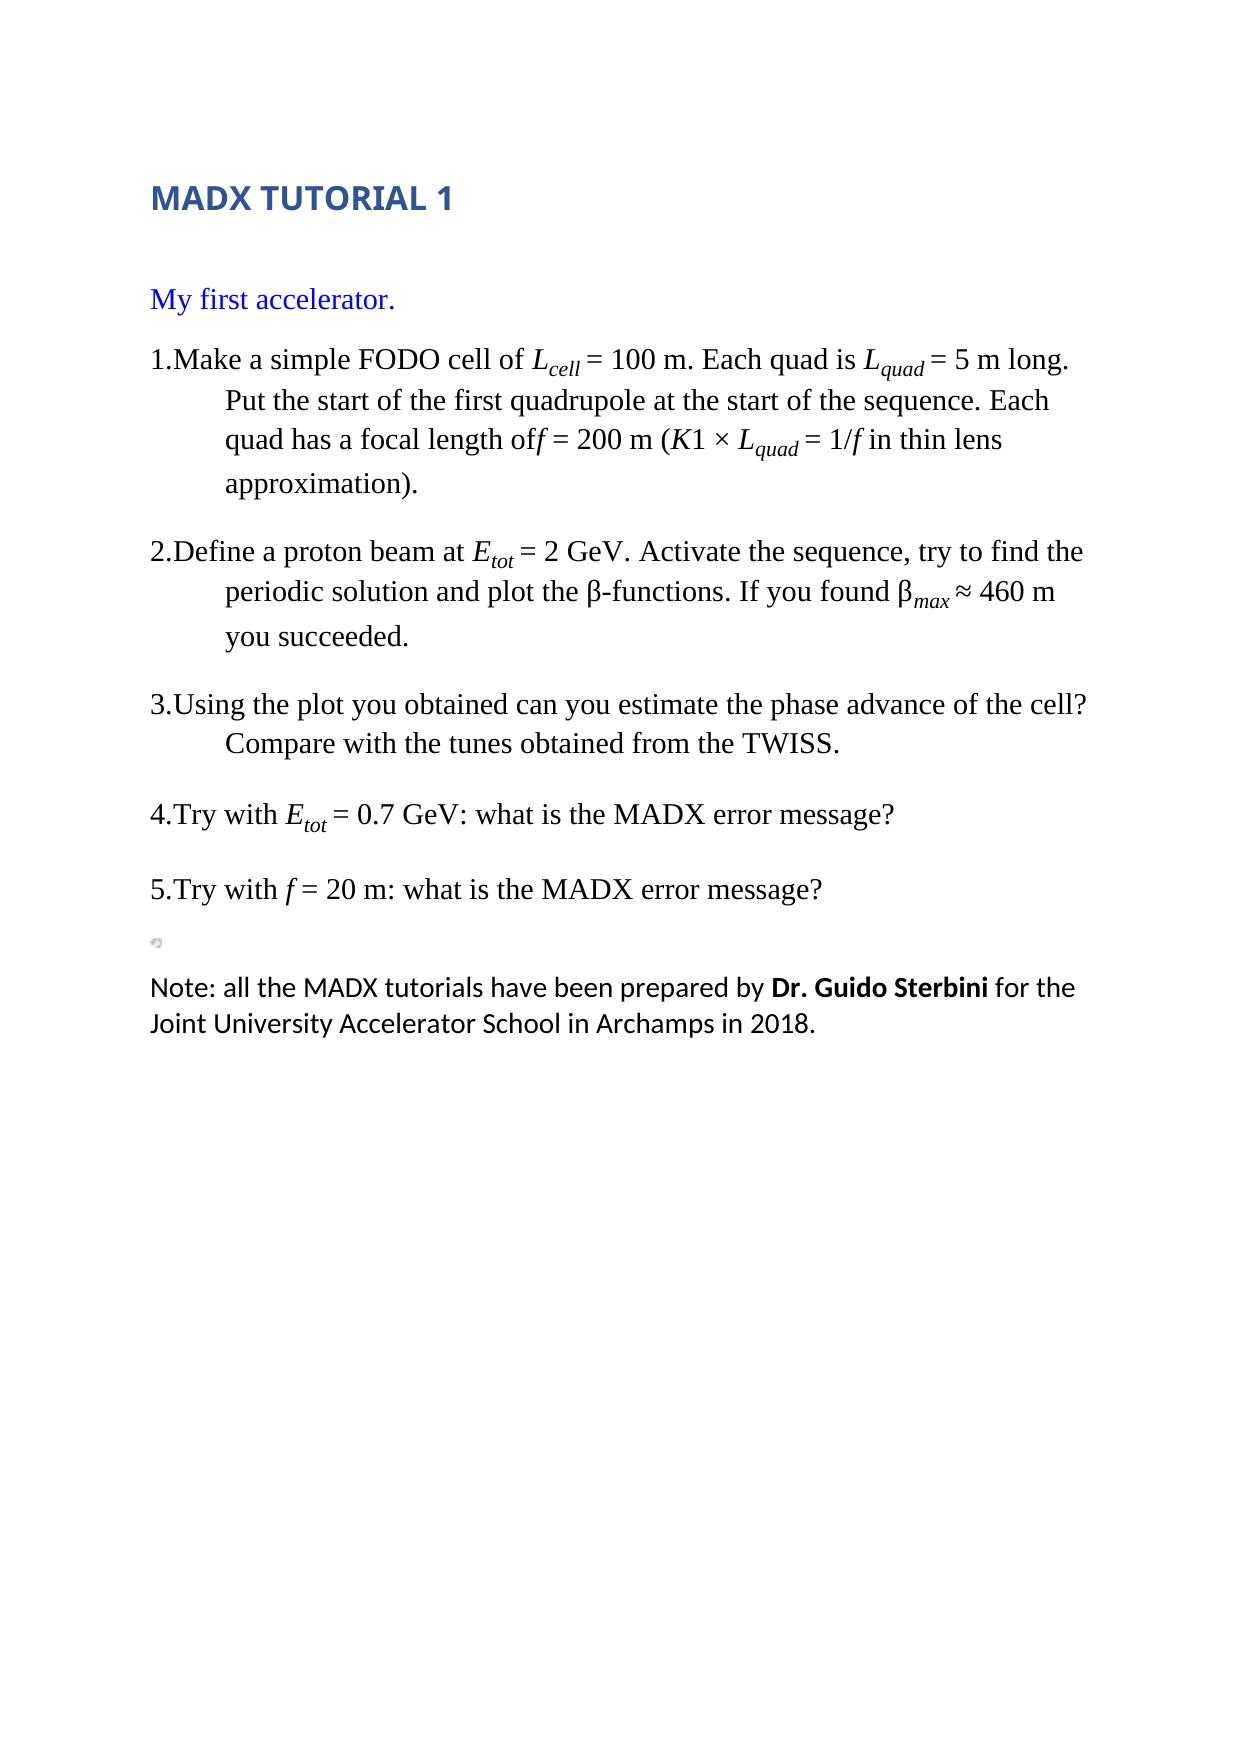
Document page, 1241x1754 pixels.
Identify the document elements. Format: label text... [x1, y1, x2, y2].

list Try with f = 20 m: what is the MADX error message? [150, 867, 1090, 908]
text Note: all the MADX tutorials have been prepared by Dr. Guido Sterbini for the Joint University Accelerator School in Archamps in 2018. [150, 969, 1090, 1041]
text My first accelerator. [150, 281, 1090, 316]
picture [150, 938, 163, 948]
list Make a simple FODO cell of Lcell = 100 m. Each quad is Lquad = 5 m long. Put the start of the first quadrupole at the start of the sequence. Each quad has a focal length of f = 200 m (K1 × Lquad = 1/f in thin lens approximation). [150, 341, 1090, 502]
subtitle MADX TUTORIAL 1 [150, 175, 1090, 220]
list Define a proton beam at Etot = 2 GeV. Activate the sequence, try to find the periodic solution and plot the β-functions. If you found βmax ≈ 460 m you succeeded. [150, 533, 1090, 655]
list Try with Etot = 0.7 GeV: what is the MADX error message? [150, 792, 1090, 837]
list Using the plot you obtained can you estimate the phase advance of the cell? Compare with the tunes obtained from the TWISS. [150, 685, 1090, 762]
